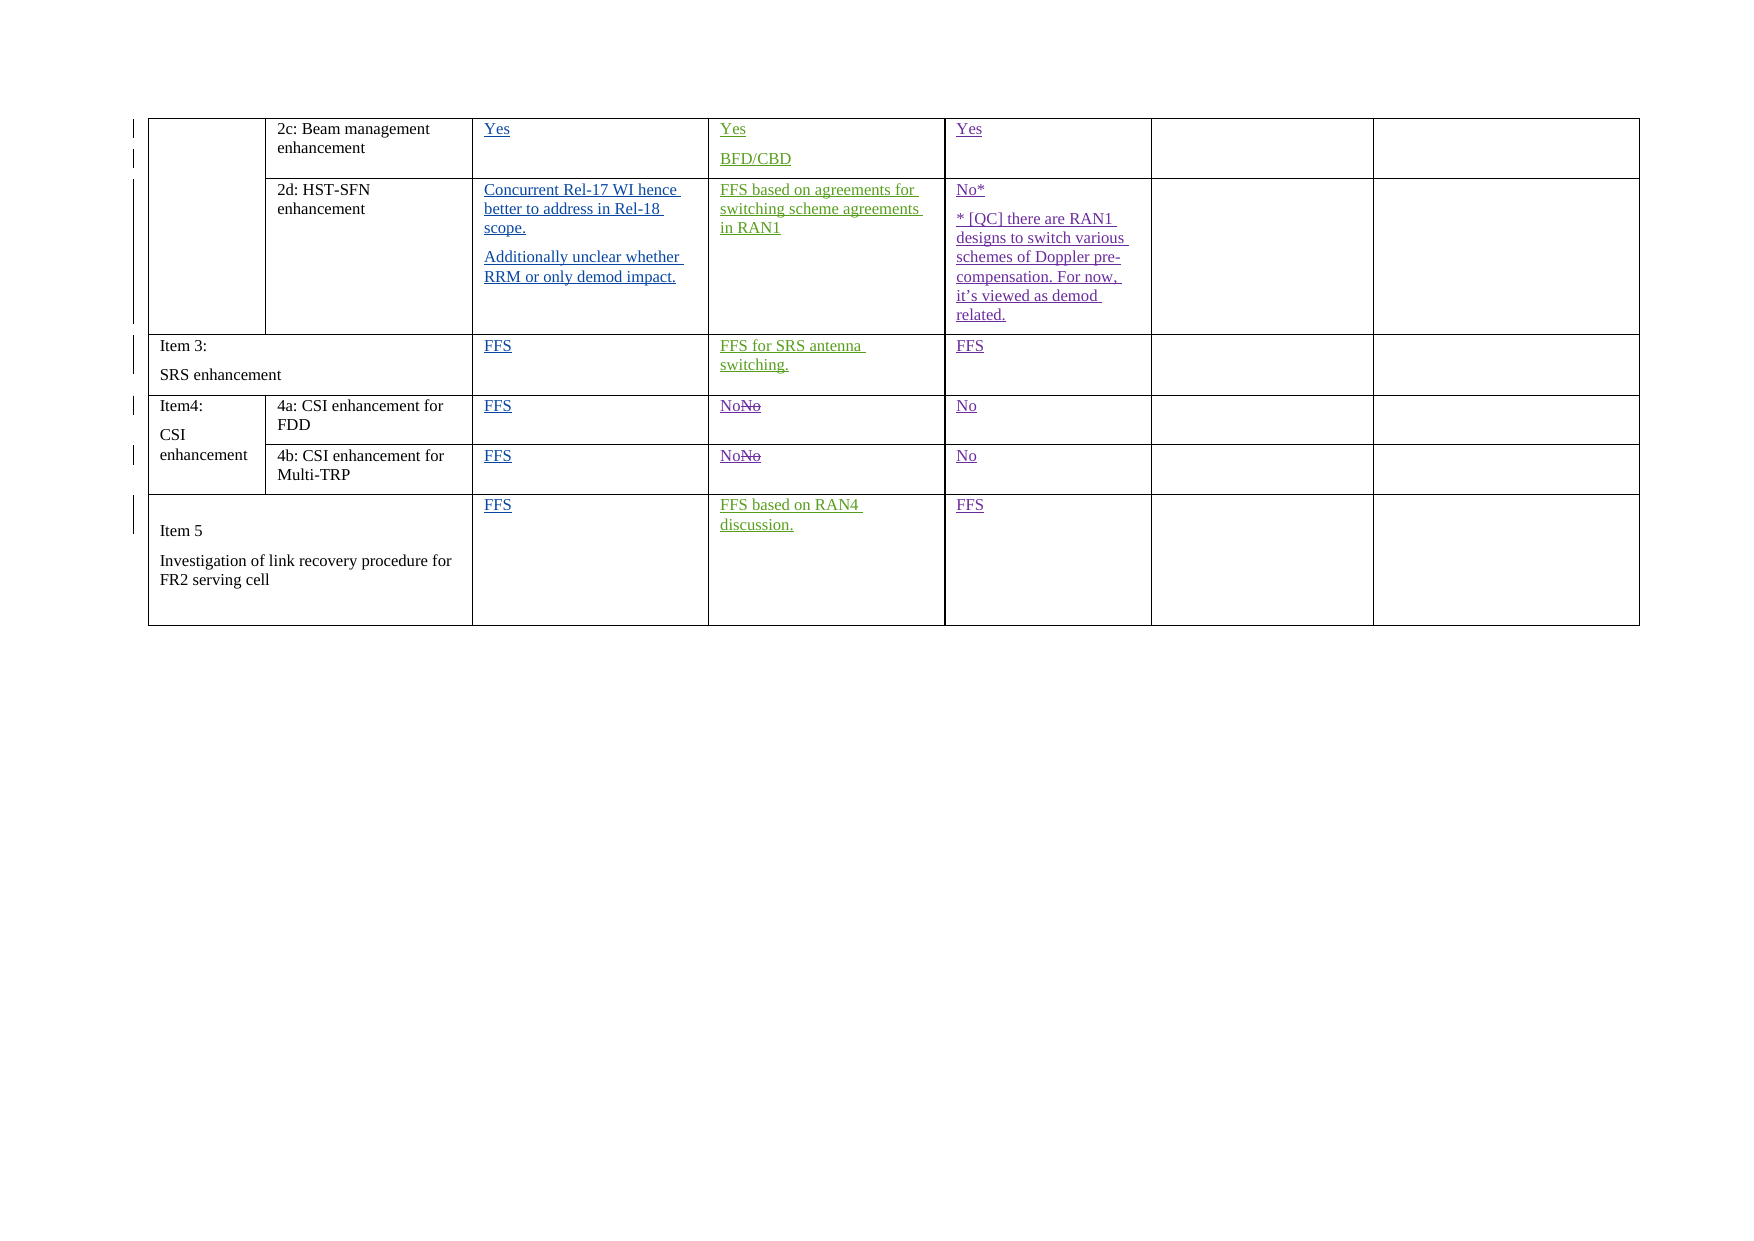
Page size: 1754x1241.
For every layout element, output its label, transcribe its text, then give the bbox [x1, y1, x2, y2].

table_cell [946, 335, 1151, 394]
table_cell [473, 335, 708, 394]
table_cell [1374, 179, 1639, 334]
table_cell [1152, 445, 1373, 494]
table_cell 2d: HST-SFN enhancement [266, 179, 472, 334]
table_cell 4b: CSI enhancement for Multi-TRP [266, 445, 472, 494]
table_cell [709, 119, 944, 178]
table_cell [1152, 179, 1373, 334]
table_cell [473, 396, 708, 444]
table_cell [473, 495, 708, 624]
table_cell [946, 179, 1151, 334]
table_cell [1374, 445, 1639, 494]
table_cell [1374, 396, 1639, 444]
table_cell [1152, 119, 1373, 178]
table_cell [946, 119, 1151, 178]
table_cell [946, 495, 1151, 624]
table_cell Item4: CSI enhancement [149, 396, 265, 494]
table_cell [473, 119, 708, 178]
table_cell Item 3: SRS enhancement [149, 335, 472, 394]
table_cell [946, 445, 1151, 494]
table_cell 4a: CSI enhancement for FDD [266, 396, 472, 444]
table_cell [1152, 495, 1373, 624]
table_cell [473, 445, 708, 494]
table_cell [473, 179, 708, 334]
table_cell 2c: Beam management enhancement [266, 119, 472, 178]
table_cell [709, 179, 944, 334]
table_cell [1374, 335, 1639, 394]
table_cell [709, 445, 944, 494]
table_cell [1152, 335, 1373, 394]
table_cell [1374, 495, 1639, 624]
table_cell [1374, 119, 1639, 178]
table_cell [709, 335, 944, 394]
table_cell [1152, 396, 1373, 444]
table_cell [709, 396, 944, 444]
table_cell Item 5 Investigation of link recovery procedure for FR2 serving cell [149, 495, 472, 624]
table_cell [946, 396, 1151, 444]
table_cell [709, 495, 944, 624]
